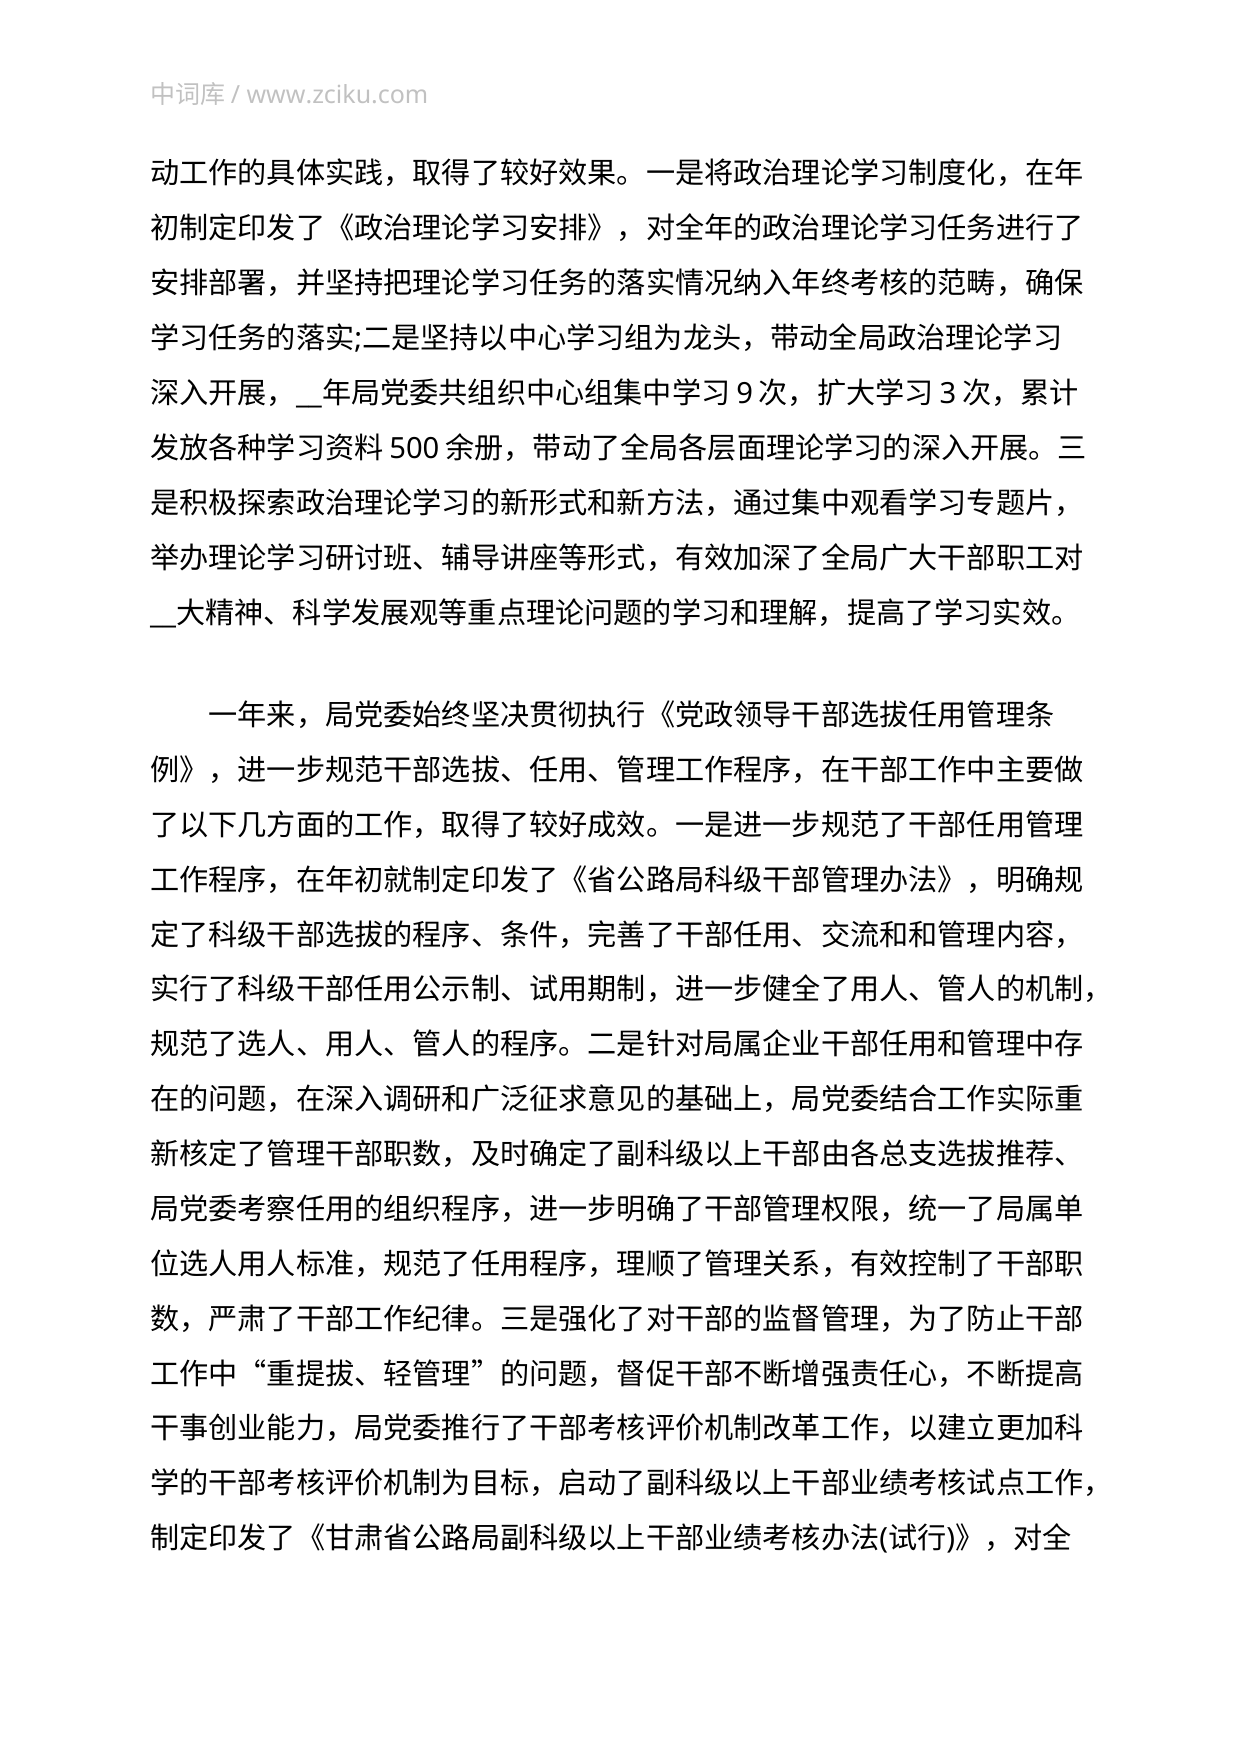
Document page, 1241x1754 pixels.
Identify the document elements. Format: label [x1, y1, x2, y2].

text [150, 691, 1090, 1557]
text [150, 150, 1090, 632]
